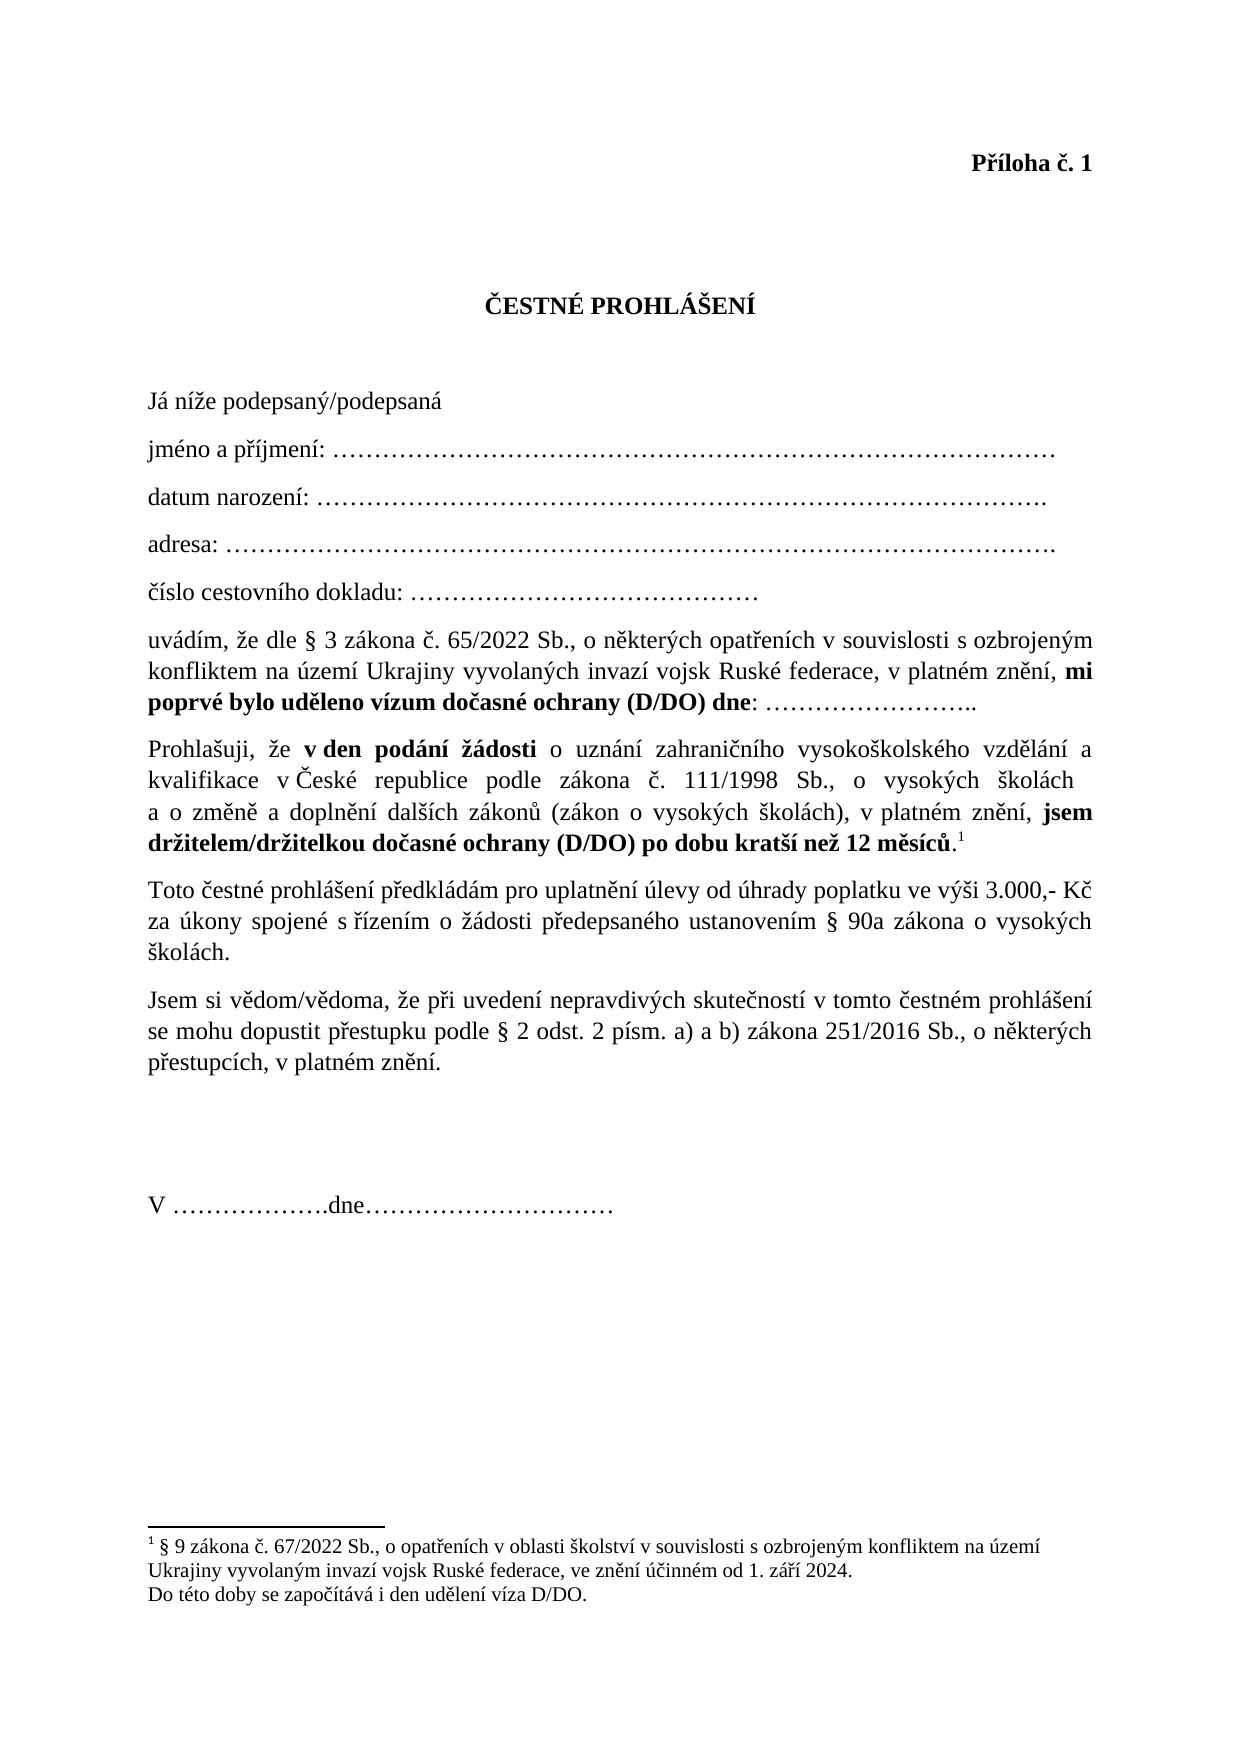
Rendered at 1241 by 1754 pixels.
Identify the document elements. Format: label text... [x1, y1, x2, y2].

text Jsem si vědom/vědoma, že při uvedení nepravdivých skutečností v tomto čestném prohlášení se mohu dopustit přestupku podle § 2 odst. 2 písm. a) a b) zákona 251/2016 Sb., o některých přestupcích, v platném znění. [148, 985, 1093, 1076]
text jméno a příjmení: …………………………………………………………………………… [148, 434, 1093, 463]
text Prohlašuji, že v den podání žádosti o uznání zahraničního vysokoškolského vzdělání a kvalifikace v České republice podle zákona č. 111/1998 Sb., o vysokých školách a o změně a doplnění dalších zákonů (zákon o vysokých školách), v platném znění, jsem držitelem/držitelkou dočasné ochrany (D/DO) po dobu kratší než 12 měsíců. [148, 734, 1093, 856]
text uvádím, že dle § 3 zákona č. 65/2022 Sb., o některých opatřeních v souvislosti s ozbrojeným konfliktem na území Ukrajiny vyvolaných invazí vojsk Ruské federace, v platném znění, mi poprvé bylo uděleno vízum dočasné ochrany (D/DO) dne: …………………….. [148, 625, 1093, 716]
text Já níže podepsaný/podepsaná [148, 386, 1093, 415]
text datum narození: ……………………………………………………………………………. [148, 482, 1093, 510]
text adresa: ………………………………………………………………………………………. [148, 529, 1093, 558]
text Příloha č. 1 [148, 148, 1093, 176]
text V ……………….dne………………………… [148, 1190, 1093, 1219]
text číslo cestovního dokladu: …………………………………… [148, 577, 1093, 606]
text ČESTNÉ PROHLÁŠENÍ [148, 291, 1093, 319]
text Toto čestné prohlášení předkládám pro uplatnění úlevy od úhrady poplatku ve výši 3.000,- Kč za úkony spojené s řízením o žádosti předepsaného ustanovením § 90a zákona o vysokých školách. [148, 875, 1093, 966]
